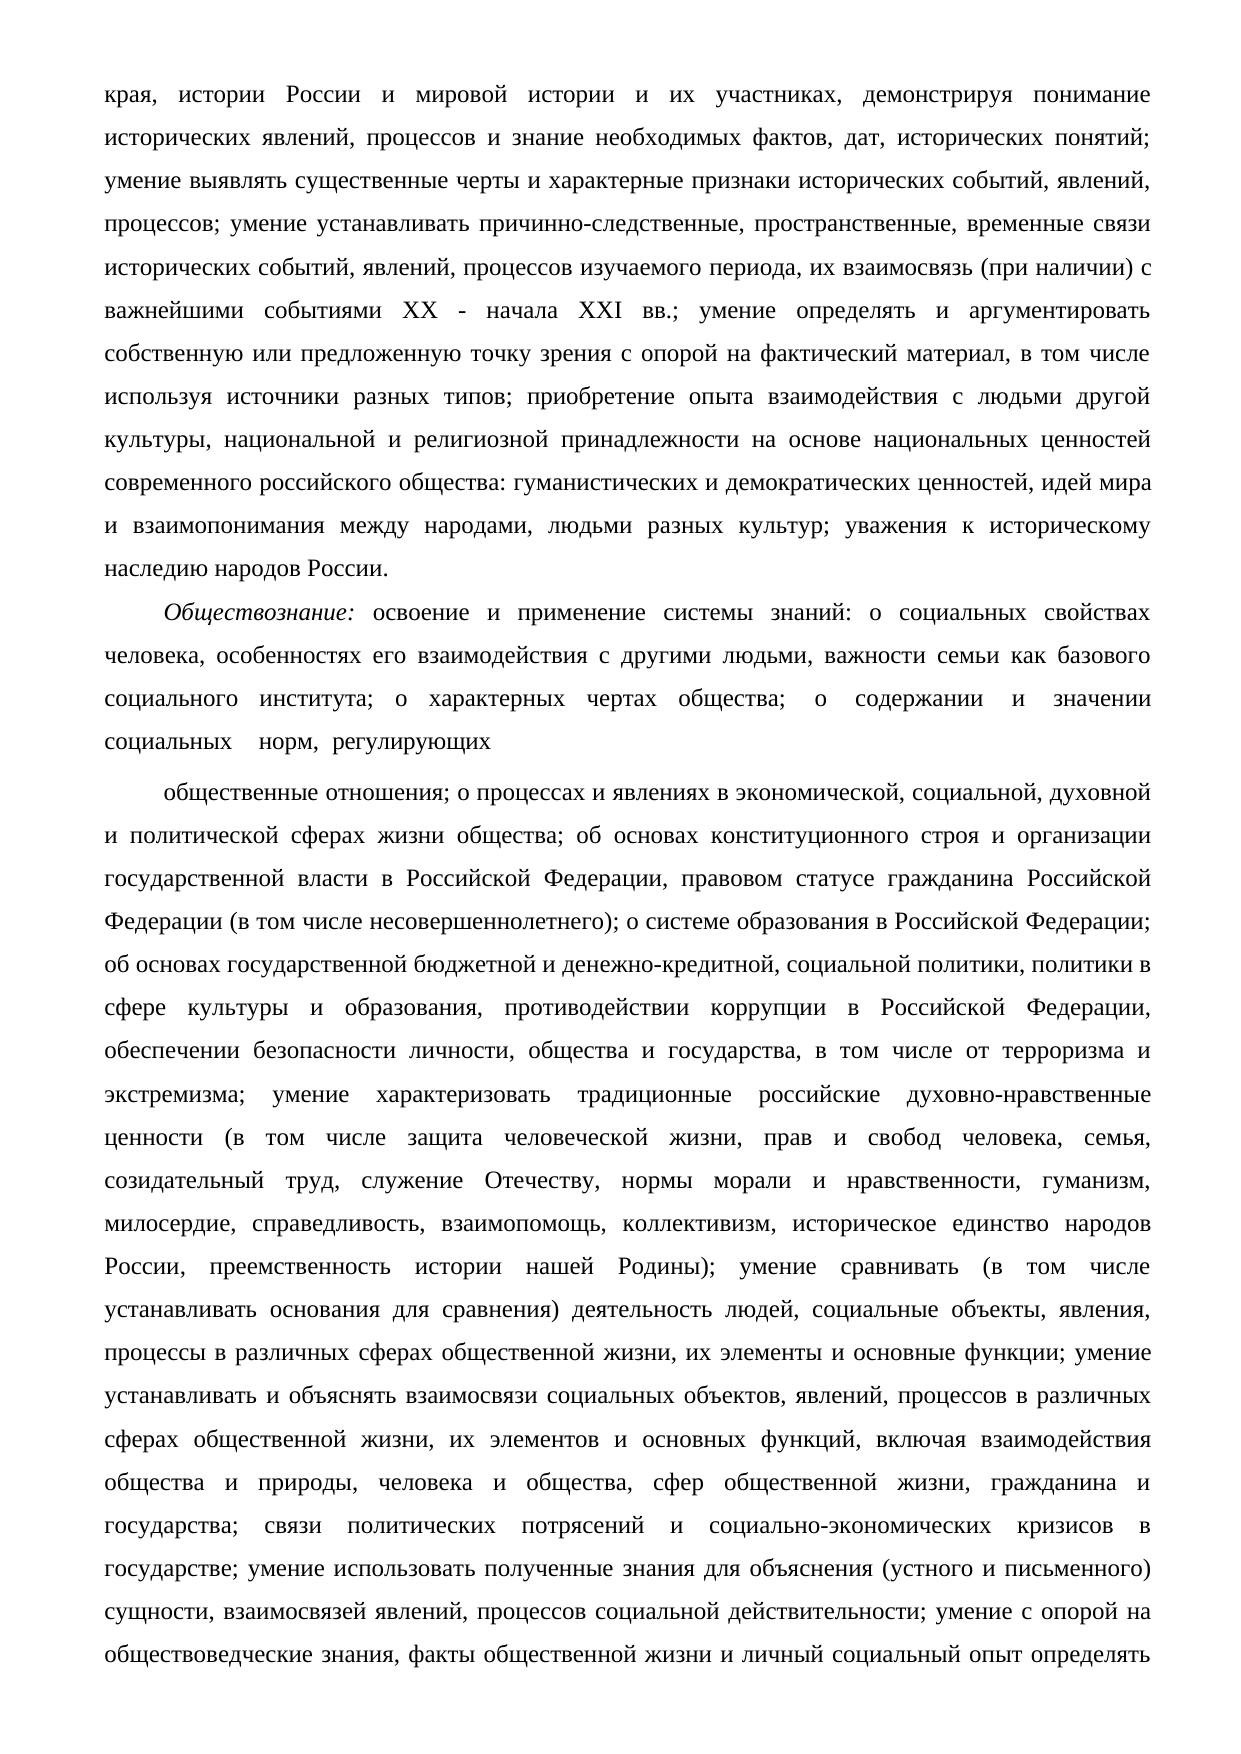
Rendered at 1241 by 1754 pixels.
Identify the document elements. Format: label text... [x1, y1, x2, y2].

text Обществознание: освоение и применение системы знаний: о социальных свойствах человека, особенностях его взаимодействия с другими людьми, важности семьи как базового социального института; о характерных чертах общества; о содержании и значении социальных норм, регулирующих [104, 597, 1151, 755]
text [104, 79, 1152, 582]
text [104, 777, 1152, 1668]
